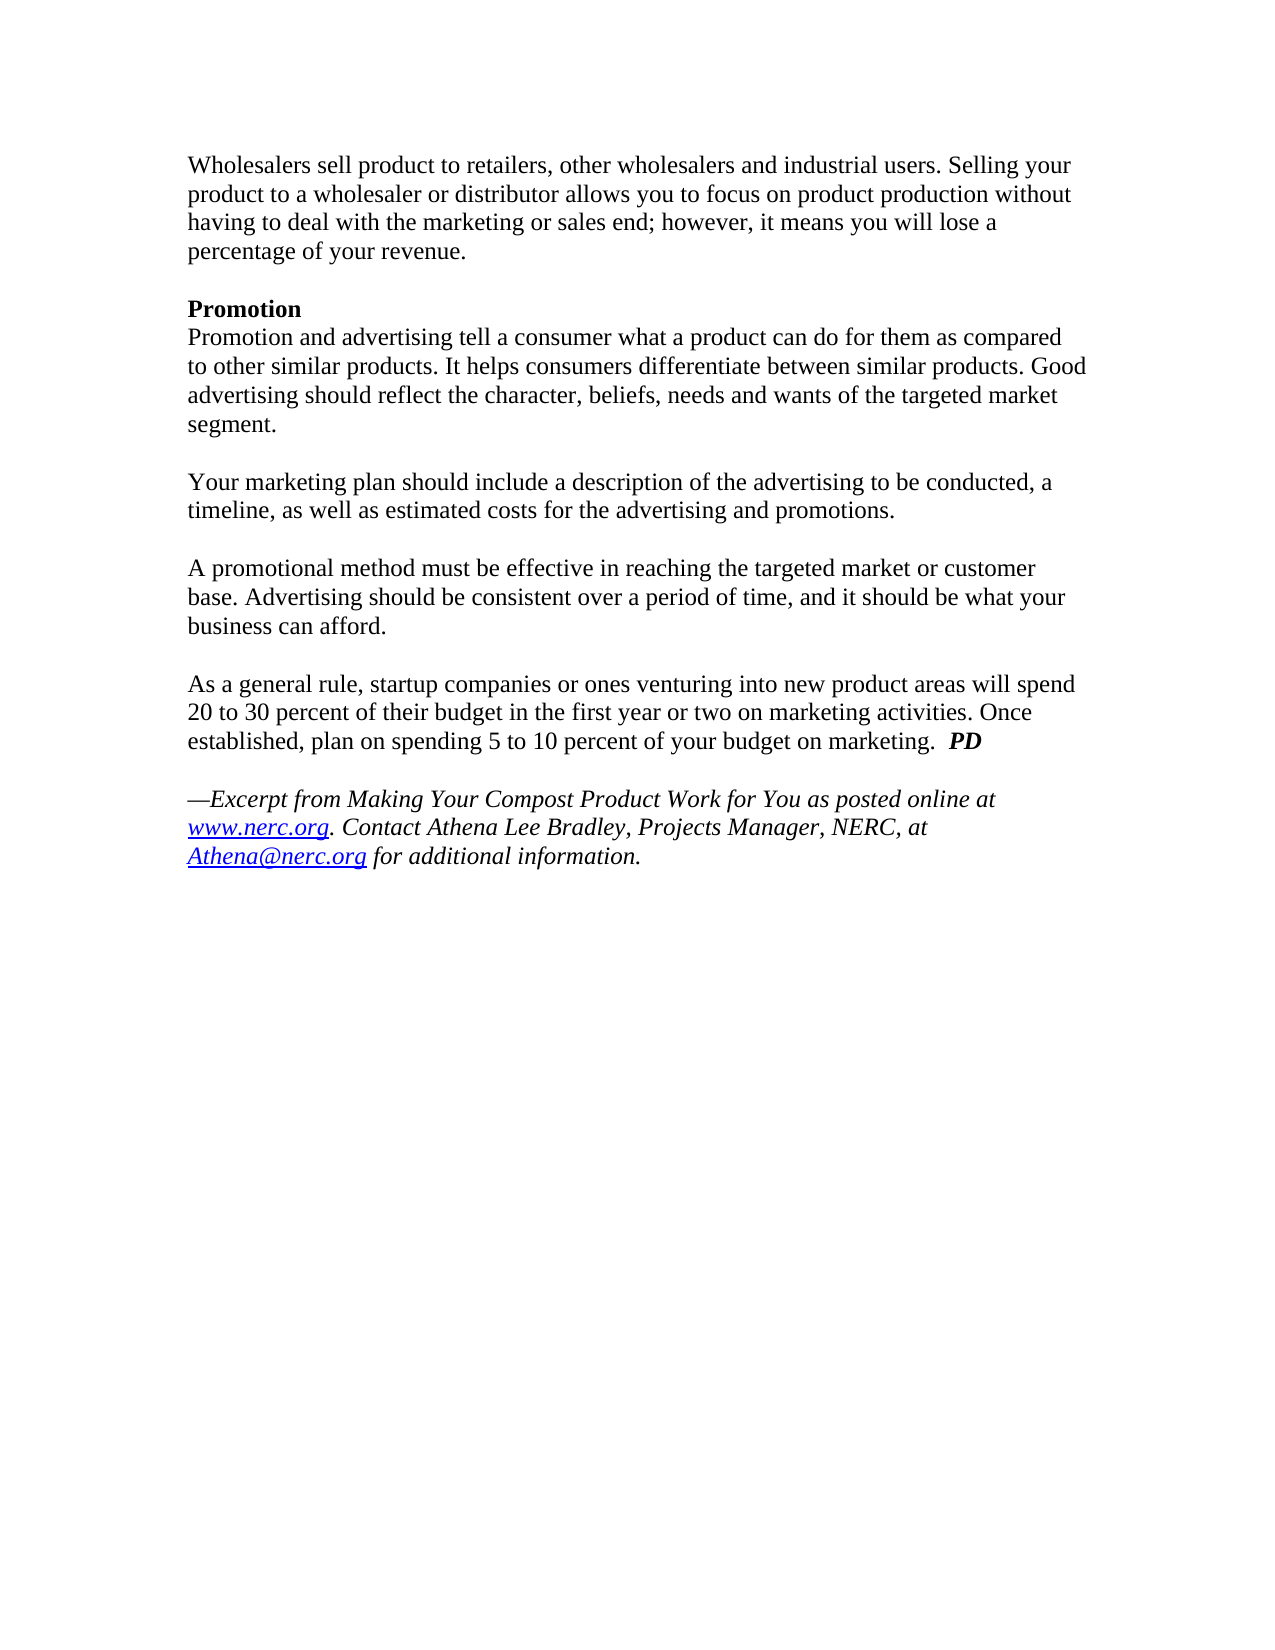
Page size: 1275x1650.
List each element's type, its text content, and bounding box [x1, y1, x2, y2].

text A promotional method must be effective in reaching the targeted market or customer base. Advertising should be consistent over a period of time, and it should be what your business can afford. [187, 553, 1087, 639]
text Wholesalers sell product to retailers, other wholesalers and industrial users. Selling your product to a wholesaler or distributor allows you to focus on product production without having to deal with the marketing or sales end; however, it means you will lose a percentage of your revenue. Promotion Promotion and advertising tell a consumer what a product can do for them as compared to other similar products. It helps consumers differentiate between similar products. Good advertising should reflect the character, beliefs, needs and wants of the targeted market segment. [187, 150, 1087, 437]
text Your marketing plan should include a description of the advertising to be conducted, a timeline, as well as estimated costs for the advertising and promotions. [187, 467, 1087, 524]
text As a general rule, startup companies or ones venturing into new product areas will spend 20 to 30 percent of their budget in the first year or two on marketing activities. Once established, plan on spending 5 to 10 percent of your budget on marketing. PD —Excerpt from Making Your Compost Product Work for You as posted online at www.nerc.org. Contact Athena Lee Bradley, Projects Manager, NERC, at Athena@nerc.org for additional information. [187, 669, 1087, 870]
